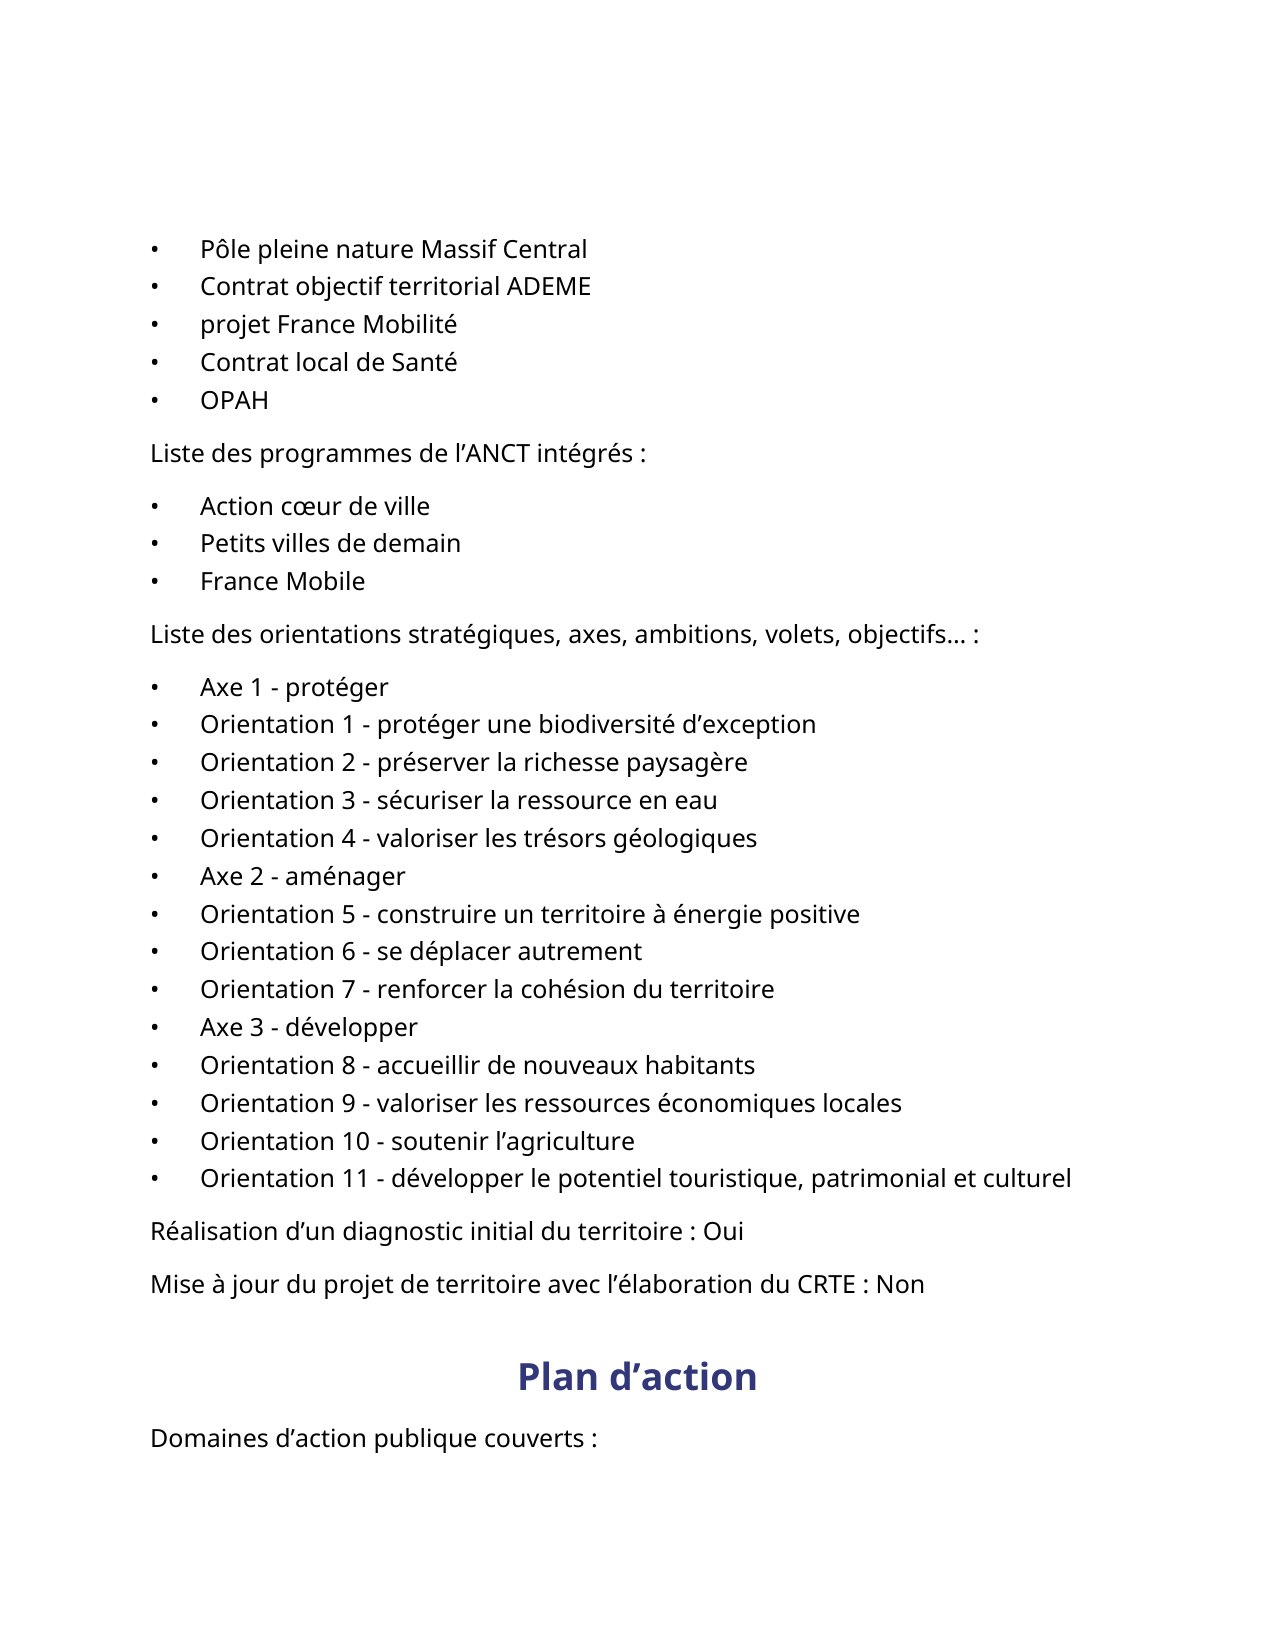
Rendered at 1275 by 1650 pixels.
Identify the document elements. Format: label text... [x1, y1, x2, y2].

list Pôle pleine nature Massif Central [150, 231, 1125, 265]
list Orientation 6 - se déplacer autrement [150, 934, 1125, 968]
list Orientation 8 - accueillir de nouveaux habitants [150, 1047, 1125, 1082]
list projet France Mobilité [150, 307, 1125, 341]
list Orientation 9 - valoriser les ressources économiques locales [150, 1085, 1125, 1119]
list Axe 1 - protéger [150, 669, 1125, 703]
text Liste des programmes de l’ANCT intégrés : [150, 435, 1125, 469]
text Liste des orientations stratégiques, axes, ambitions, volets, objectifs… : [150, 617, 1125, 651]
text Domaines d’action publique couverts : [150, 1420, 1125, 1454]
list Axe 3 - développer [150, 1010, 1125, 1044]
list Action cœur de ville [150, 488, 1125, 522]
list Orientation 1 - protéger une biodiversité d’exception [150, 707, 1125, 741]
list Orientation 4 - valoriser les trésors géologiques [150, 821, 1125, 855]
list Axe 2 - aménager [150, 858, 1125, 892]
text Réalisation d’un diagnostic initial du territoire : Oui [150, 1214, 1125, 1248]
text Mise à jour du projet de territoire avec l’élaboration du CRTE : Non [150, 1267, 1125, 1301]
subtitle Plan d’action [150, 1351, 1125, 1402]
list France Mobile [150, 564, 1125, 598]
list Orientation 2 - préserver la richesse paysagère [150, 745, 1125, 779]
list OPAH [150, 382, 1125, 417]
list Orientation 5 - construire un territoire à énergie positive [150, 896, 1125, 930]
list Petits villes de demain [150, 526, 1125, 560]
list Contrat local de Santé [150, 345, 1125, 379]
list Contrat objectif territorial ADEME [150, 269, 1125, 303]
list Orientation 10 - soutenir l’agriculture [150, 1123, 1125, 1157]
list Orientation 7 - renforcer la cohésion du territoire [150, 972, 1125, 1006]
list Orientation 11 - développer le potentiel touristique, patrimonial et culturel [150, 1161, 1125, 1195]
list Orientation 3 - sécuriser la ressource en eau [150, 783, 1125, 817]
